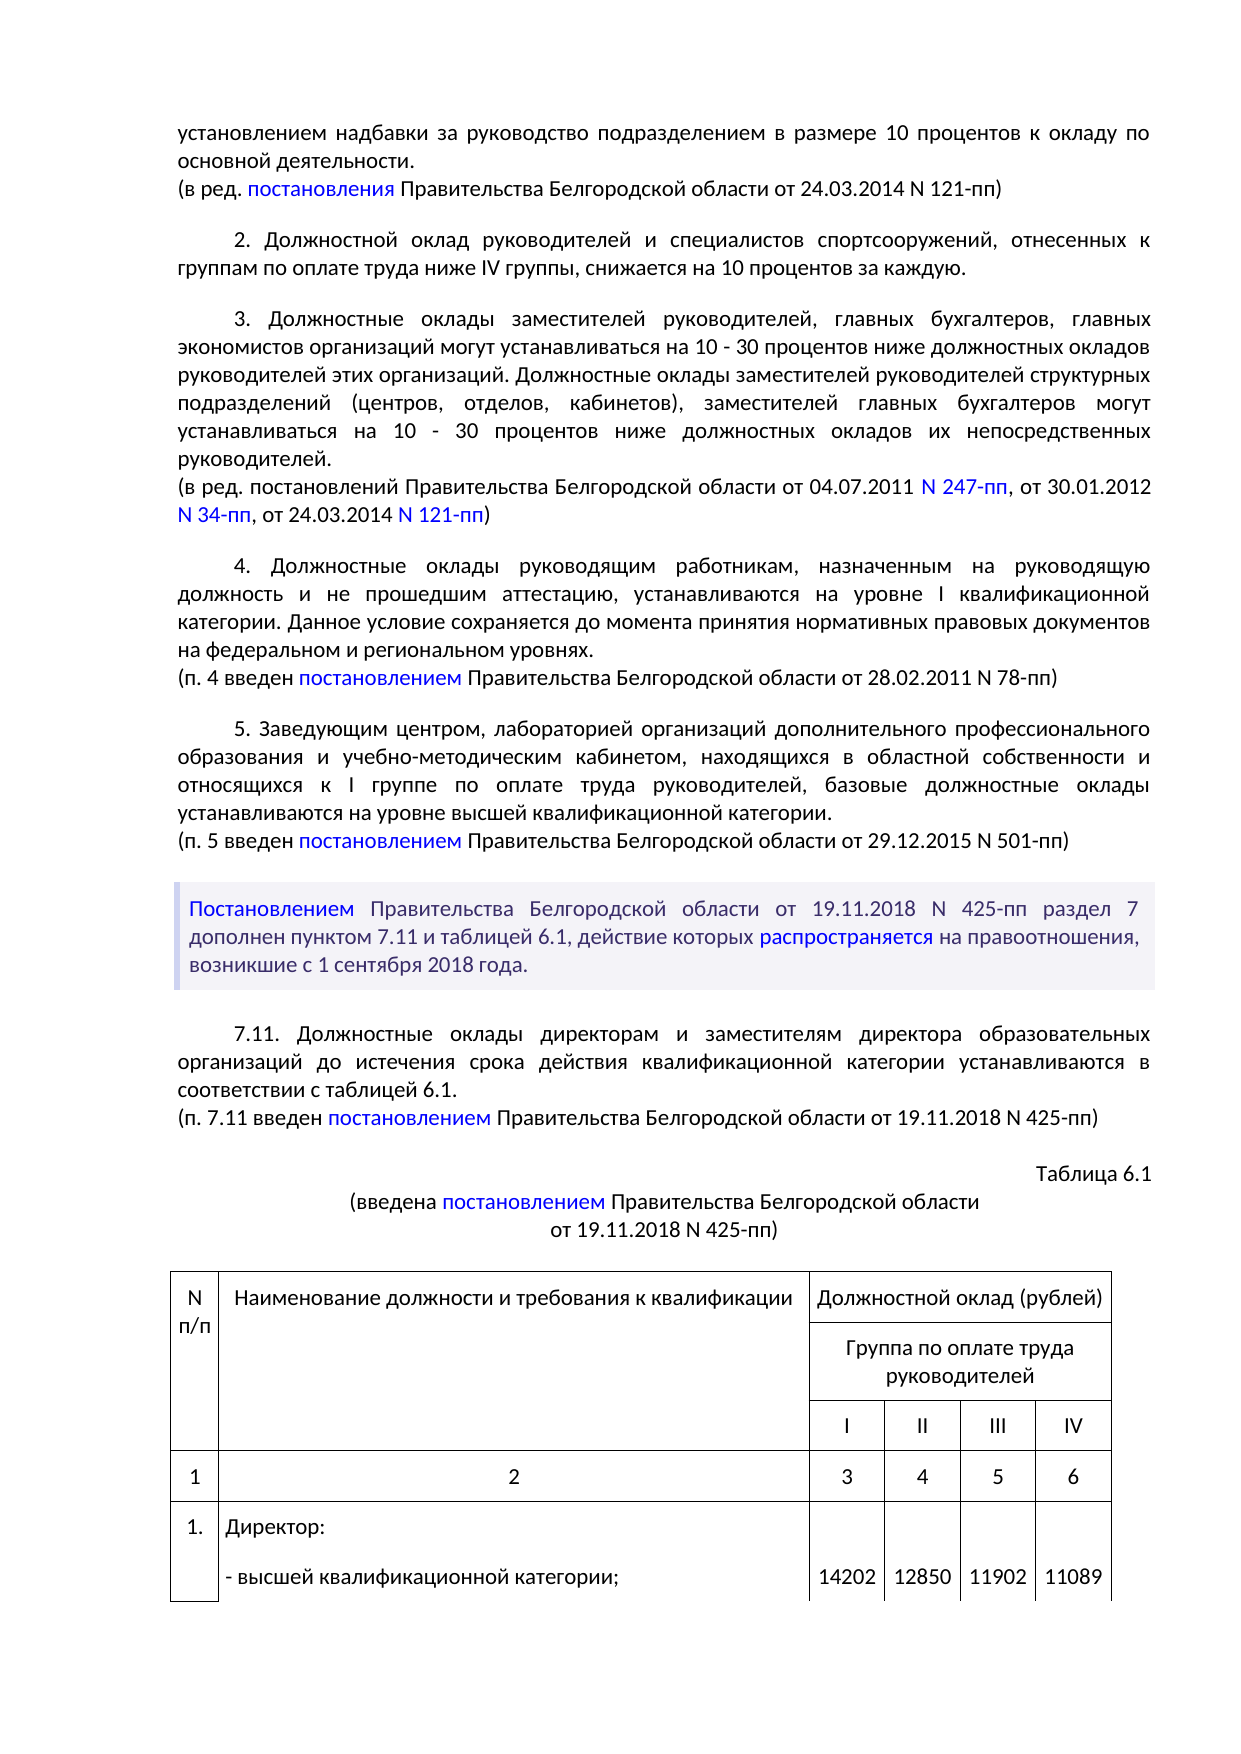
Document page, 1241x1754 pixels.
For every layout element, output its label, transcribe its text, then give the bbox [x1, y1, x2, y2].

text 3. Должностные оклады заместителей руководителей, главных бухгалтеров, главных экономистов организаций могут устанавливаться на 10 - 30 процентов ниже должностных окладов руководителей этих организаций. Должностные оклады заместителей руководителей структурных подразделений (центров, отделов, кабинетов), заместителей главных бухгалтеров могут устанавливаться на 10 - 30 процентов ниже должностных окладов их непосредственных руководителей. [177, 304, 1152, 472]
table_cell Директор: [219, 1502, 809, 1551]
text 7.11. Должностные оклады директорам и заместителям директора образовательных организаций до истечения срока действия квалификационной категории устанавливаются в соответствии с таблицей 6.1. [177, 1019, 1152, 1103]
text Таблица 6.1 [177, 1159, 1152, 1187]
table_cell 2 [219, 1451, 809, 1501]
table_cell Группа по оплате труда руководителей [810, 1323, 1111, 1400]
table_header Наименование должности и требования к квалификации [219, 1272, 809, 1450]
table_cell III [961, 1401, 1035, 1450]
table_cell - высшей квалификационной категории; [219, 1551, 809, 1601]
table_cell 12850 [885, 1551, 960, 1601]
table_header N п/п [171, 1272, 218, 1450]
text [177, 118, 1152, 174]
table_cell 6 [1036, 1451, 1111, 1501]
text 2. Должностной оклад руководителей и специалистов спортсооружений, отнесенных к группам по оплате труда ниже IV группы, снижается на 10 процентов за каждую. [177, 225, 1152, 281]
table_header Должностной оклад (рублей) [810, 1272, 1111, 1322]
text (в ред. постановления Правительства Белгородской области от 24.03.2014 N 121-пп) [177, 174, 1152, 202]
table_cell [885, 1502, 960, 1551]
text (введена постановлением Правительства Белгородской области [177, 1187, 1152, 1215]
text (в ред. постановлений Правительства Белгородской области от 04.07.2011 N 247-пп, от 30.01.2012 N 34-пп, от 24.03.2014 N 121-пп) [177, 472, 1152, 528]
table_cell 11089 [1036, 1551, 1111, 1601]
table_cell [961, 1502, 1035, 1551]
text (п. 7.11 введен постановлением Правительства Белгородской области от 19.11.2018 N 425-пп) [177, 1103, 1152, 1131]
table_cell II [885, 1401, 960, 1450]
table_cell 1 [171, 1451, 218, 1501]
table_cell 11902 [961, 1551, 1035, 1601]
table_cell 4 [885, 1451, 960, 1501]
table_cell I [810, 1401, 884, 1450]
text 4. Должностные оклады руководящим работникам, назначенным на руководящую должность и не прошедшим аттестацию, устанавливаются на уровне I квалификационной категории. Данное условие сохраняется до момента принятия нормативных правовых документов на федеральном и региональном уровнях. [177, 551, 1152, 663]
table_cell 14202 [810, 1551, 884, 1601]
table_cell 1. [171, 1502, 218, 1601]
text (п. 5 введен постановлением Правительства Белгородской области от 29.12.2015 N 501-пп) [177, 826, 1152, 854]
text 5. Заведующим центром, лабораторией организаций дополнительного профессионального образования и учебно-методическим кабинетом, находящихся в областной собственности и относящихся к I группе по оплате труда руководителей, базовые должностные оклады устанавливаются на уровне высшей квалификационной категории. [177, 714, 1152, 826]
text (п. 4 введен постановлением Правительства Белгородской области от 28.02.2011 N 78-пп) [177, 663, 1152, 691]
table_cell 3 [810, 1451, 884, 1501]
table_cell 5 [961, 1451, 1035, 1501]
table_cell IV [1036, 1401, 1111, 1450]
table_header Постановлением Правительства Белгородской области от 19.11.2018 N 425-пп раздел 7 дополнен пунктом 7.11 и таблицей 6.1, действие которых распространяется на правоотношения, возникшие с 1 сентября 2018 года. [180, 882, 1149, 990]
table_cell [1036, 1502, 1111, 1551]
text от 19.11.2018 N 425-пп) [177, 1215, 1152, 1243]
table_cell [810, 1502, 884, 1551]
